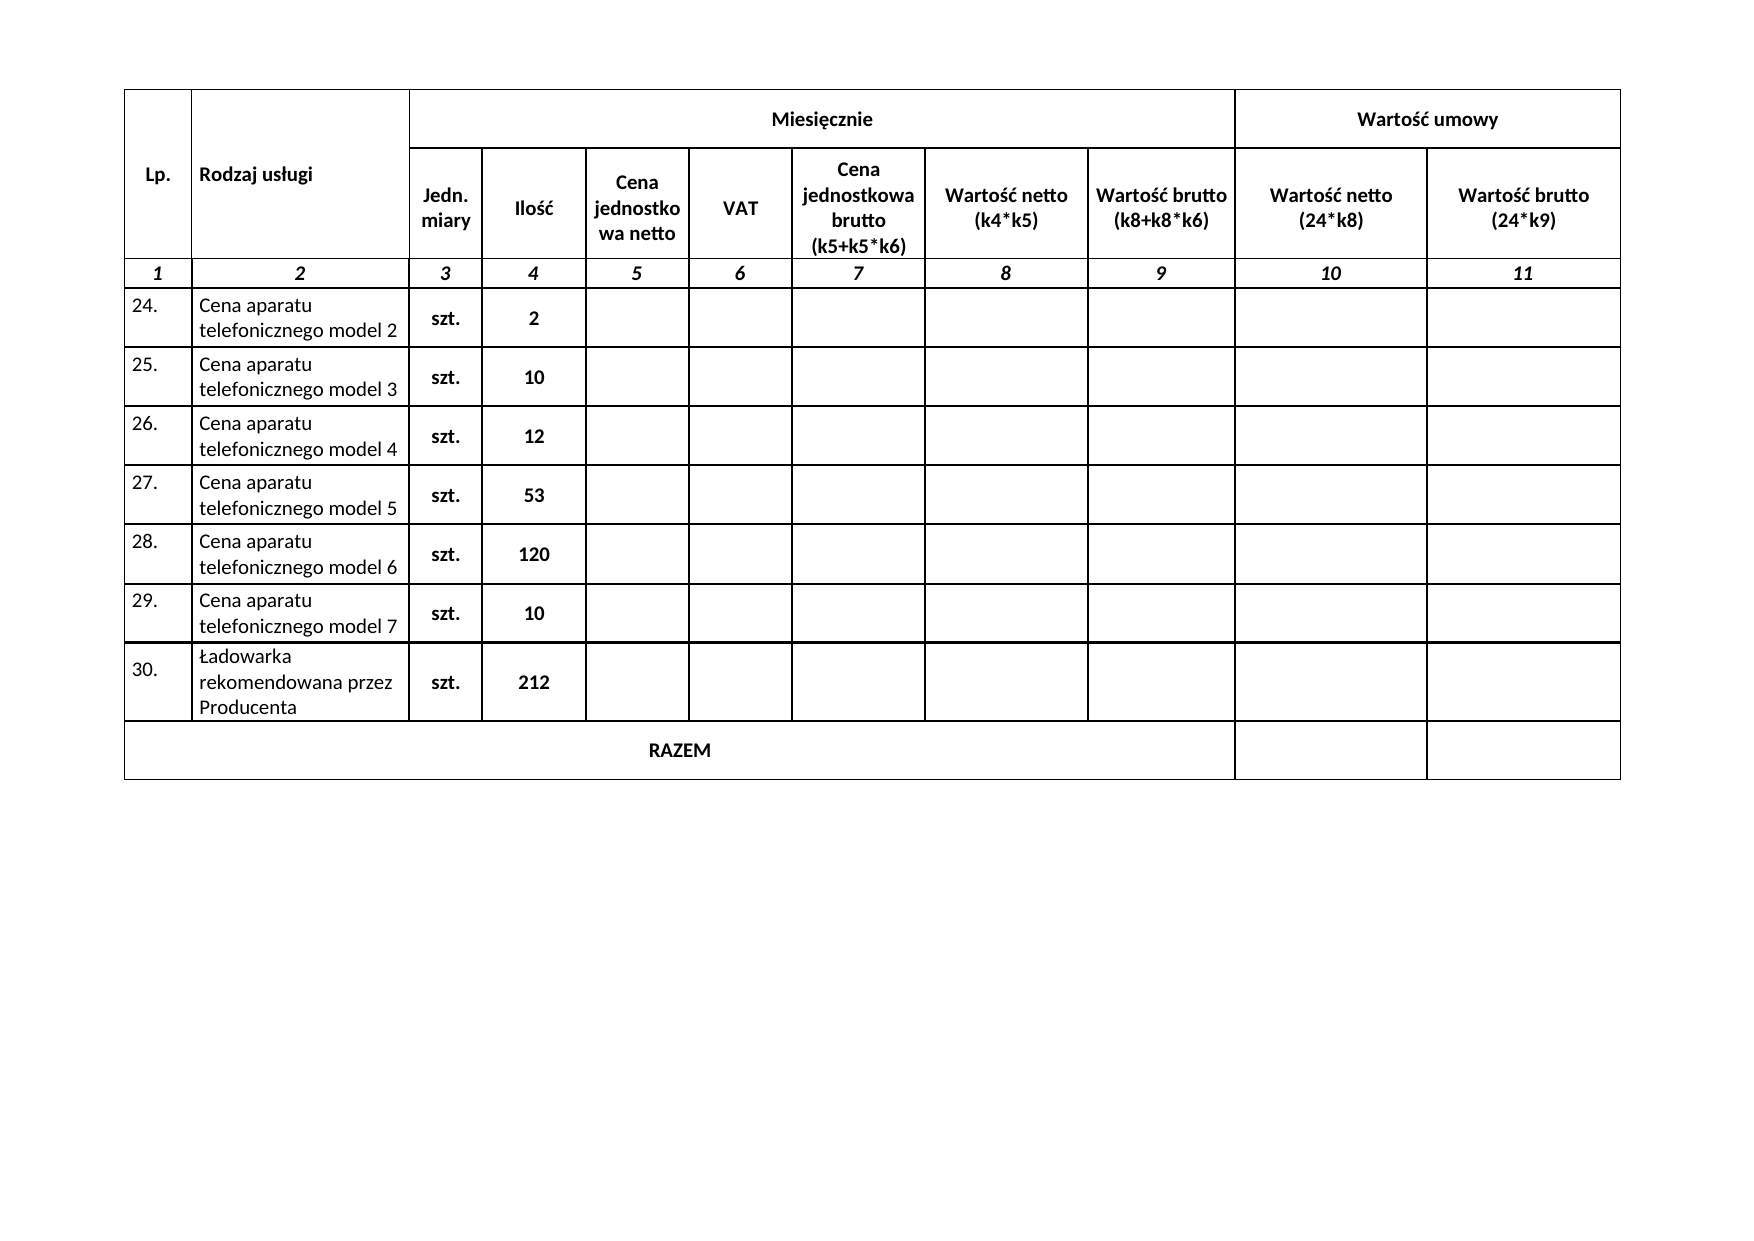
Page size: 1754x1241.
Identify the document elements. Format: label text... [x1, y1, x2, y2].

table_cell Cena aparatu telefonicznego model 2 [193, 289, 408, 346]
table_cell [1236, 348, 1426, 405]
table_cell [793, 466, 924, 523]
table_cell 10 [1236, 259, 1426, 287]
table_cell [1089, 289, 1234, 346]
table_cell 5 [587, 259, 688, 287]
table_cell [125, 644, 191, 720]
table_cell [1089, 525, 1234, 582]
table_header Lp. [125, 90, 191, 258]
table_cell [1236, 407, 1426, 464]
table_cell [1428, 525, 1620, 582]
table_cell Wartość netto (k4*k5) [926, 149, 1087, 258]
table_cell [125, 407, 191, 464]
table_cell RAZEM [125, 722, 1234, 779]
table_cell [793, 525, 924, 582]
table_cell [1428, 722, 1620, 779]
table_cell Cena aparatu telefonicznego model 3 [193, 348, 408, 405]
table_cell [587, 407, 688, 464]
table_cell [125, 348, 191, 405]
table_header Wartość umowy [1236, 90, 1620, 147]
table_cell 53 [483, 466, 585, 523]
table_cell [1236, 722, 1426, 779]
table_cell [1089, 466, 1234, 523]
table_cell [125, 525, 191, 582]
table_cell [793, 644, 924, 720]
table_cell [1236, 585, 1426, 641]
table_cell [1089, 407, 1234, 464]
table_cell szt. [410, 644, 481, 720]
table_cell [793, 289, 924, 346]
table_cell 4 [483, 259, 585, 287]
table_cell [125, 585, 191, 641]
table_cell Cena aparatu telefonicznego model 4 [193, 407, 408, 464]
table_cell [1428, 466, 1620, 523]
table_cell 1 [125, 259, 191, 287]
table_cell 2 [193, 259, 408, 287]
table_cell [587, 644, 688, 720]
table_cell [1428, 644, 1620, 720]
table_cell szt. [410, 466, 481, 523]
table_cell [690, 289, 791, 346]
table_cell 6 [690, 259, 791, 287]
table_cell [1089, 644, 1234, 720]
table_cell szt. [410, 407, 481, 464]
table_cell [587, 348, 688, 405]
table_cell [793, 407, 924, 464]
table_cell [1236, 525, 1426, 582]
table_cell [926, 466, 1087, 523]
table_cell [1236, 644, 1426, 720]
table_cell 7 [793, 259, 924, 287]
table_cell szt. [410, 289, 481, 346]
table_cell [793, 585, 924, 641]
table_cell Wartość brutto (k8+k8*k6) [1089, 149, 1234, 258]
table_header Miesięcznie [410, 90, 1234, 147]
table_cell 2 [483, 289, 585, 346]
table_cell [926, 644, 1087, 720]
table_cell Ilość [483, 149, 585, 258]
table_cell [125, 466, 191, 523]
table_cell [690, 348, 791, 405]
table_cell [587, 525, 688, 582]
table_cell Cena jednostkowa netto [587, 149, 688, 258]
table_cell [587, 466, 688, 523]
table_cell [926, 289, 1087, 346]
table_cell [1089, 585, 1234, 641]
table_cell [690, 585, 791, 641]
table_cell [926, 525, 1087, 582]
table_cell [125, 289, 191, 346]
table_cell [926, 585, 1087, 641]
table_cell [1428, 289, 1620, 346]
table_cell Cena aparatu telefonicznego model 5 [193, 466, 408, 523]
table_cell [1428, 407, 1620, 464]
table_cell [926, 407, 1087, 464]
table_cell Ładowarka rekomendowana przez Producenta [193, 644, 408, 720]
table_cell Jedn. miary [410, 149, 481, 258]
table_cell szt. [410, 585, 481, 641]
table_cell [1089, 348, 1234, 405]
table_cell [1428, 585, 1620, 641]
table_cell [1236, 289, 1426, 346]
table_cell Wartość netto (24*k8) [1236, 149, 1426, 258]
table_cell VAT [690, 149, 791, 258]
table_cell [587, 289, 688, 346]
table_cell Cena aparatu telefonicznego model 6 [193, 525, 408, 582]
table_cell [1428, 348, 1620, 405]
table_cell 12 [483, 407, 585, 464]
table_cell 10 [483, 348, 585, 405]
table_cell [1236, 466, 1426, 523]
table_cell 9 [1089, 259, 1234, 287]
table_cell [793, 348, 924, 405]
table_cell [926, 348, 1087, 405]
table_cell Cena jednostkowa brutto (k5+k5*k6) [793, 149, 924, 258]
table_cell 212 [483, 644, 585, 720]
table_cell [587, 585, 688, 641]
table_cell 11 [1428, 259, 1620, 287]
table_cell 10 [483, 585, 585, 641]
table_cell Wartość brutto (24*k9) [1428, 149, 1620, 258]
table_cell [690, 644, 791, 720]
table_cell szt. [410, 525, 481, 582]
table_cell szt. [410, 348, 481, 405]
table_cell [690, 525, 791, 582]
table_cell 3 [410, 259, 481, 287]
table_cell Cena aparatu telefonicznego model 7 [193, 585, 408, 641]
table_cell 8 [926, 259, 1087, 287]
table_cell 120 [483, 525, 585, 582]
table_header Rodzaj usługi [192, 90, 409, 258]
table_cell [690, 407, 791, 464]
table_cell [690, 466, 791, 523]
